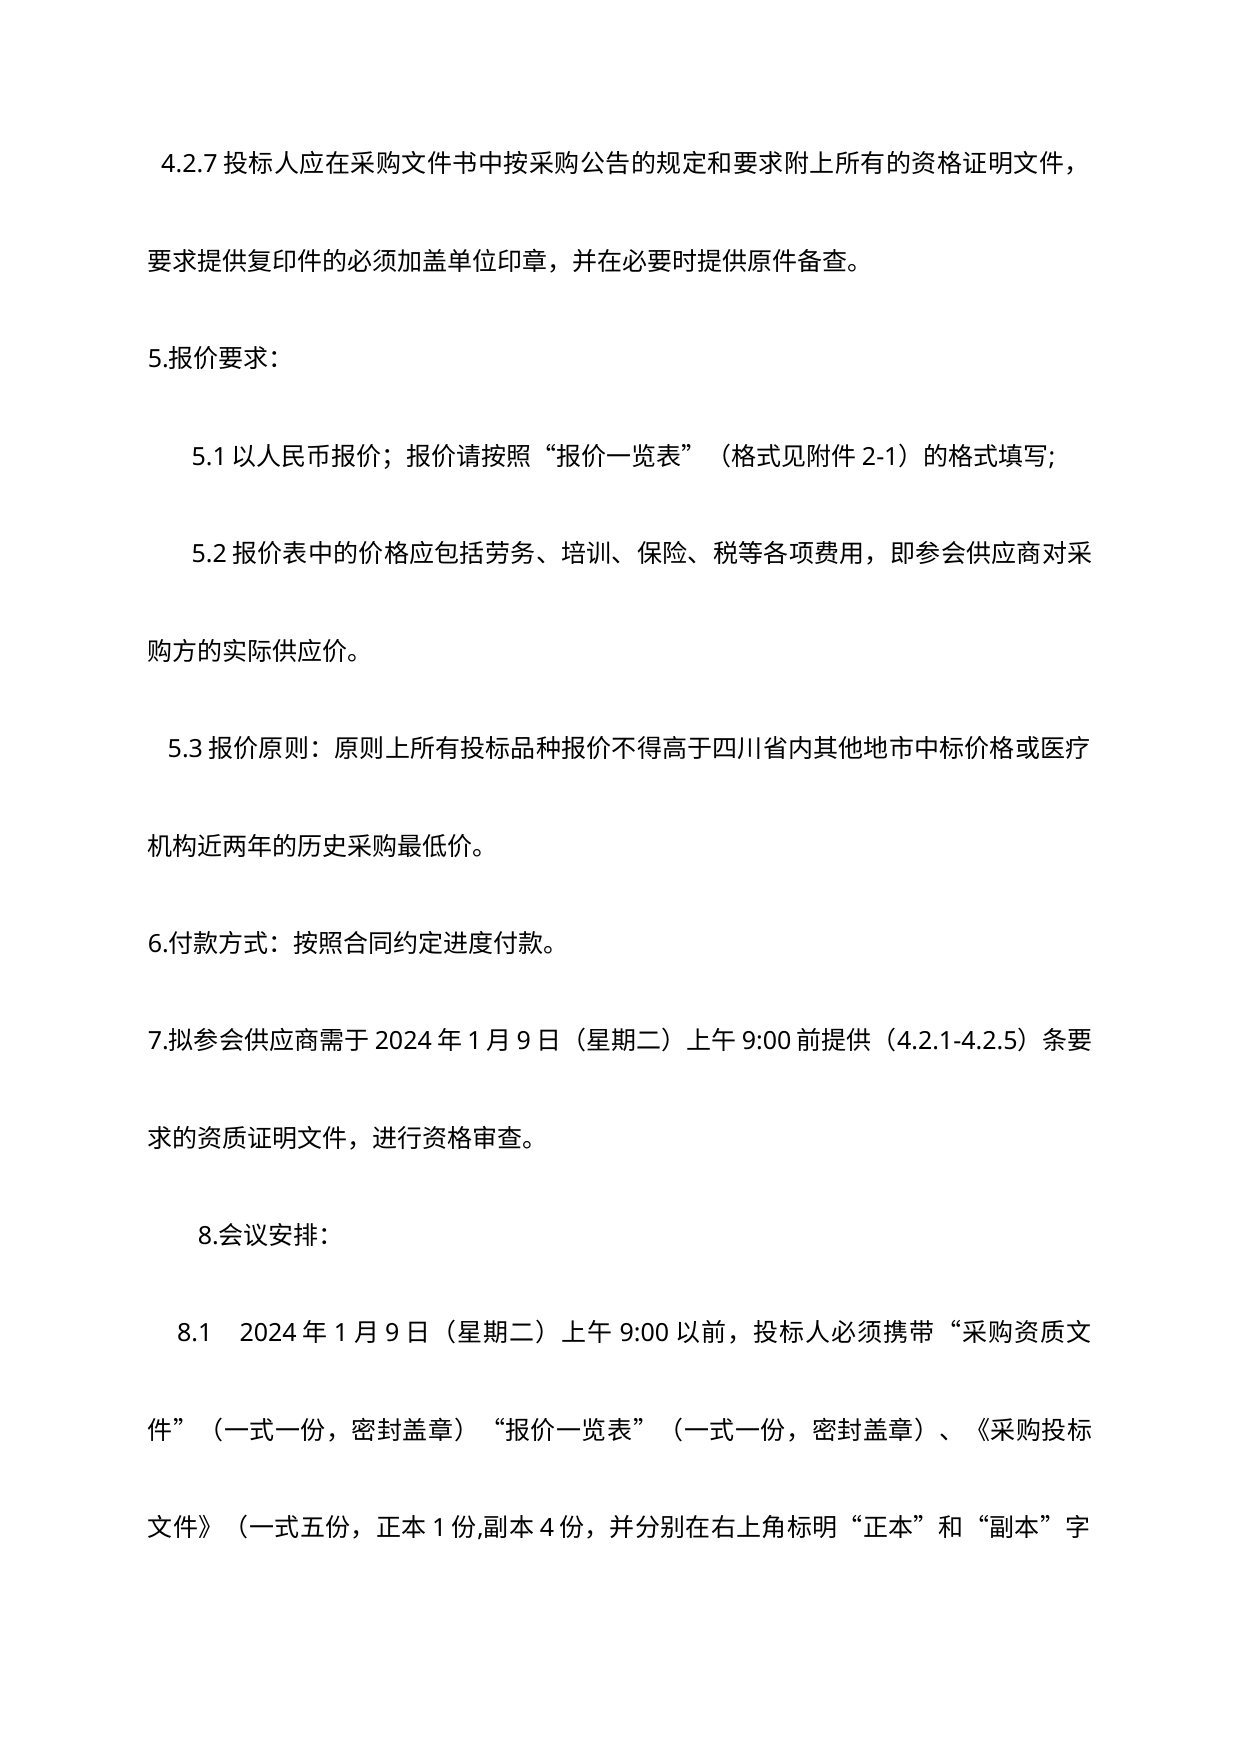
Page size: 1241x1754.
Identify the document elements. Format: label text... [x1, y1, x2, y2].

text 7.拟参会供应商需于2024年1月9日（星期二）上午9:00前提供（4.2.1-4.2.5）条要求的资质证明文件，进行资格审查。 [148, 1006, 1093, 1169]
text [148, 1201, 1093, 1558]
text 5.1以人民币报价；报价请按照“报价一览表”（格式见附件2-1）的格式填写; [148, 422, 1093, 487]
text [148, 129, 1093, 389]
text 6.付款方式：按照合同约定进度付款。 [148, 909, 1093, 974]
text 5.2报价表中的价格应包括劳务、培训、保险、税等各项费用，即参会供应商对采购方的实际供应价。 5.3报价原则：原则上所有投标品种报价不得高于四川省内其他地市中标价格或医疗机构近两年的历史采购最低价。 [148, 519, 1093, 731]
text 5.2报价表中的价格应包括劳务、培训、保险、税等各项费用，即参会供应商对采购方的实际供应价。 5.3报价原则：原则上所有投标品种报价不得高于四川省内其他地市中标价格或医疗机构近两年的历史采购最低价。 [148, 765, 1093, 877]
